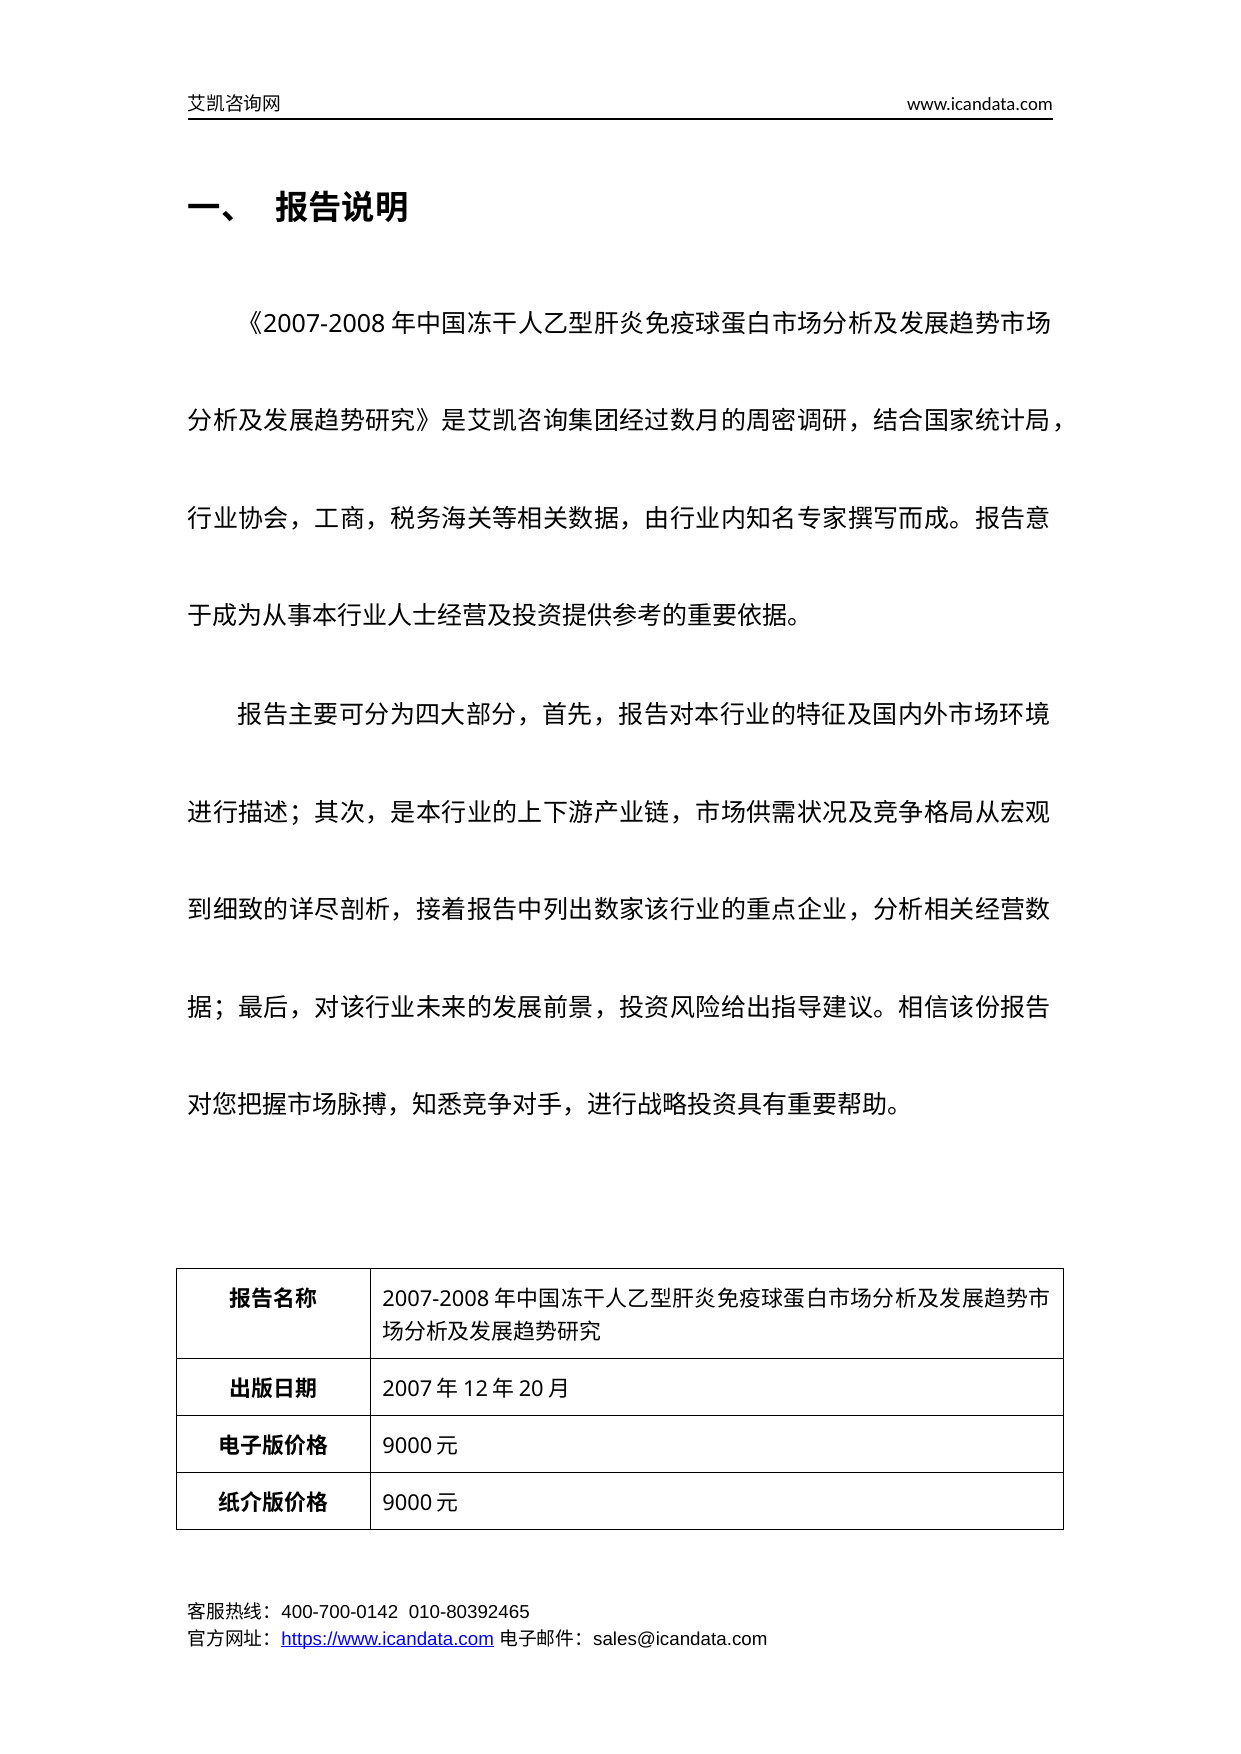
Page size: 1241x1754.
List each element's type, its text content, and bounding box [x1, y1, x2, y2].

text 报告主要可分为四大部分，首先，报告对本行业的特征及国内外市场环境进行描述；其次，是本行业的上下游产业链，市场供需状况及竞争格局从宏观到细致的详尽剖析，接着报告中列出数家该行业的重点企业，分析相关经营数据；最后，对该行业未来的发展前景，投资风险给出指导建议。相信该份报告对您把握市场脉搏，知悉竞争对手，进行战略投资具有重要帮助。 [187, 681, 1053, 1136]
text 《2007-2008年中国冻干人乙型肝炎免疫球蛋白市场分析及发展趋势市场分析及发展趋势研究》是艾凯咨询集团经过数月的周密调研，结合国家统计局，行业协会，工商，税务海关等相关数据，由行业内知名专家撰写而成。报告意于成为从事本行业人士经营及投资提供参考的重要依据。 [187, 289, 1053, 646]
table_cell 2007年12年20月 [371, 1359, 1063, 1415]
table_cell 9000元 [371, 1416, 1063, 1472]
table_cell 纸介版价格 [177, 1473, 370, 1529]
table_cell 出版日期 [177, 1359, 370, 1415]
table_header 报告名称 [177, 1269, 370, 1358]
subtitle 报告说明 [187, 172, 1053, 237]
table_header 2007-2008年中国冻干人乙型肝炎免疫球蛋白市场分析及发展趋势市场分析及发展趋势研究 [371, 1269, 1063, 1358]
table_cell 9000元 [371, 1473, 1063, 1529]
table_cell 电子版价格 [177, 1416, 370, 1472]
